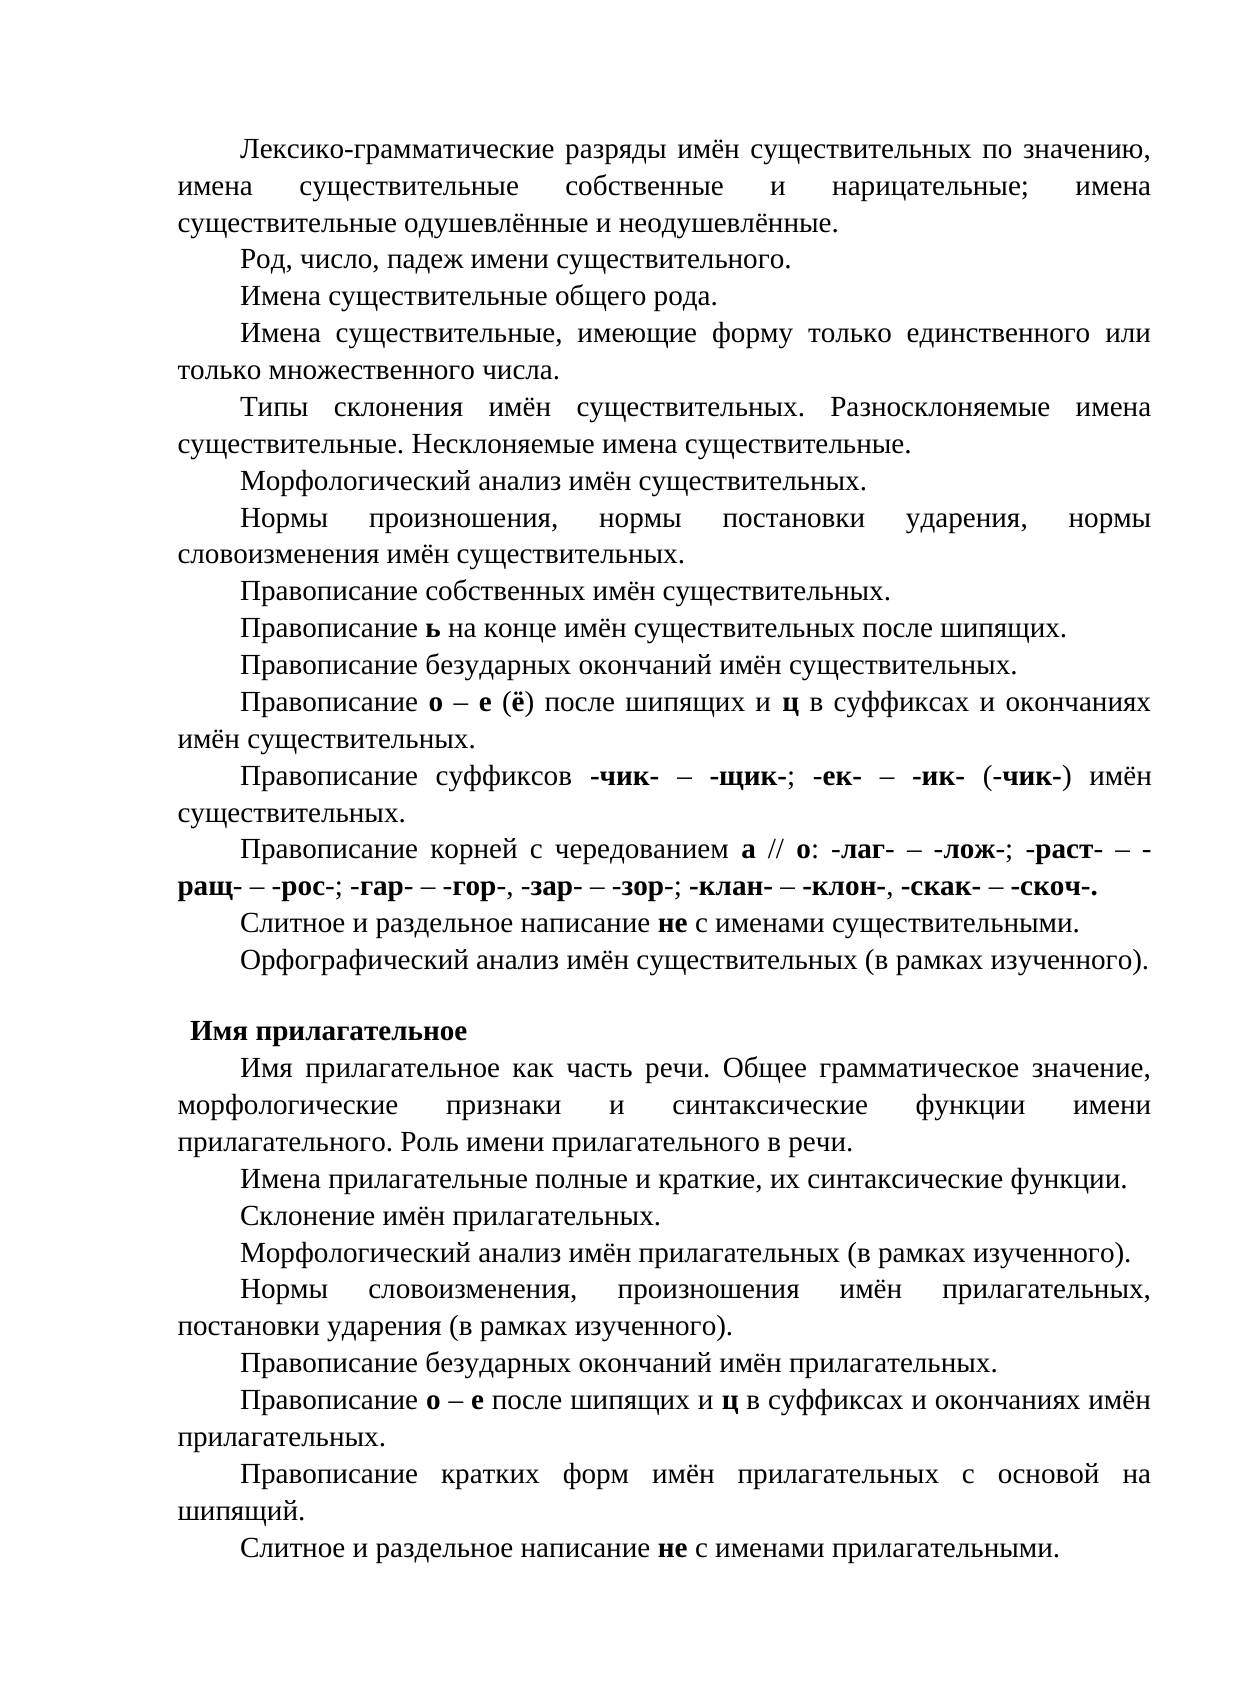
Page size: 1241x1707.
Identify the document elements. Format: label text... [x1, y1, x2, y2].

text Правописание о – е после шипящих и ц в суффиксах и окончаниях имён прилагательных. [177, 1382, 1152, 1453]
text Имена существительные, имеющие форму только единственного или только множественного числа. [177, 315, 1152, 386]
text Правописание ь на конце имён существительных после шипящих. [177, 610, 1152, 644]
text Типы склонения имён существительных. Разносклоняемые имена существительные. Несклоняемые имена существительные. [177, 389, 1152, 459]
text Правописание безударных окончаний имён прилагательных. [177, 1345, 1152, 1379]
text Правописание корней с чередованием а // о: -лаг- – -лож-; -раст- – -ращ- – -рос-; -гар- – -гор-, -зар- – -зор-; -клан- – -клон-, -скак- – -скоч-. [177, 832, 1152, 902]
text Орфографический анализ имён существительных (в рамках изученного). [177, 942, 1152, 976]
text Морфологический анализ имён прилагательных (в рамках изученного). [177, 1235, 1152, 1268]
text Имена существительные общего рода. [177, 278, 1152, 312]
text Правописание собственных имён существительных. [177, 573, 1152, 607]
text Лексико-грамматические разряды имён существительных по значению, имена существительные собственные и нарицательные; имена существительные одушевлённые и неодушевлённые. [177, 131, 1152, 238]
text Слитное и раздельное написание не с именами прилагательными. [177, 1530, 1152, 1563]
text Род, число, падеж имени существительного. [177, 242, 1152, 275]
text Нормы словоизменения, произношения имён прилагательных, постановки ударения (в рамках изученного). [177, 1272, 1152, 1342]
text Правописание безударных окончаний имён существительных. [177, 647, 1152, 681]
text Нормы произношения, нормы постановки ударения, нормы словоизменения имён существительных. [177, 500, 1152, 570]
text Склонение имён прилагательных. [177, 1198, 1152, 1231]
text Имя прилагательное [190, 1013, 1152, 1047]
text Правописание суффиксов -чик- – -щик-; -ек- – -ик- (-чик-) имён существительных. [177, 758, 1152, 828]
text Имена прилагательные полные и краткие, их синтаксические функции. [177, 1161, 1152, 1194]
text Морфологический анализ имён существительных. [177, 463, 1152, 496]
text Имя прилагательное как часть речи. Общее грамматическое значение, морфологические признаки и синтаксические функции имени прилагательного. Роль имени прилагательного в речи. [177, 1050, 1152, 1158]
text Правописание кратких форм имён прилагательных с основой на шипящий. [177, 1456, 1152, 1526]
text Правописание о – е (ё) после шипящих и ц в суффиксах и окончаниях имён существительных. [177, 684, 1152, 754]
text Слитное и раздельное написание не с именами существительными. [177, 905, 1152, 939]
